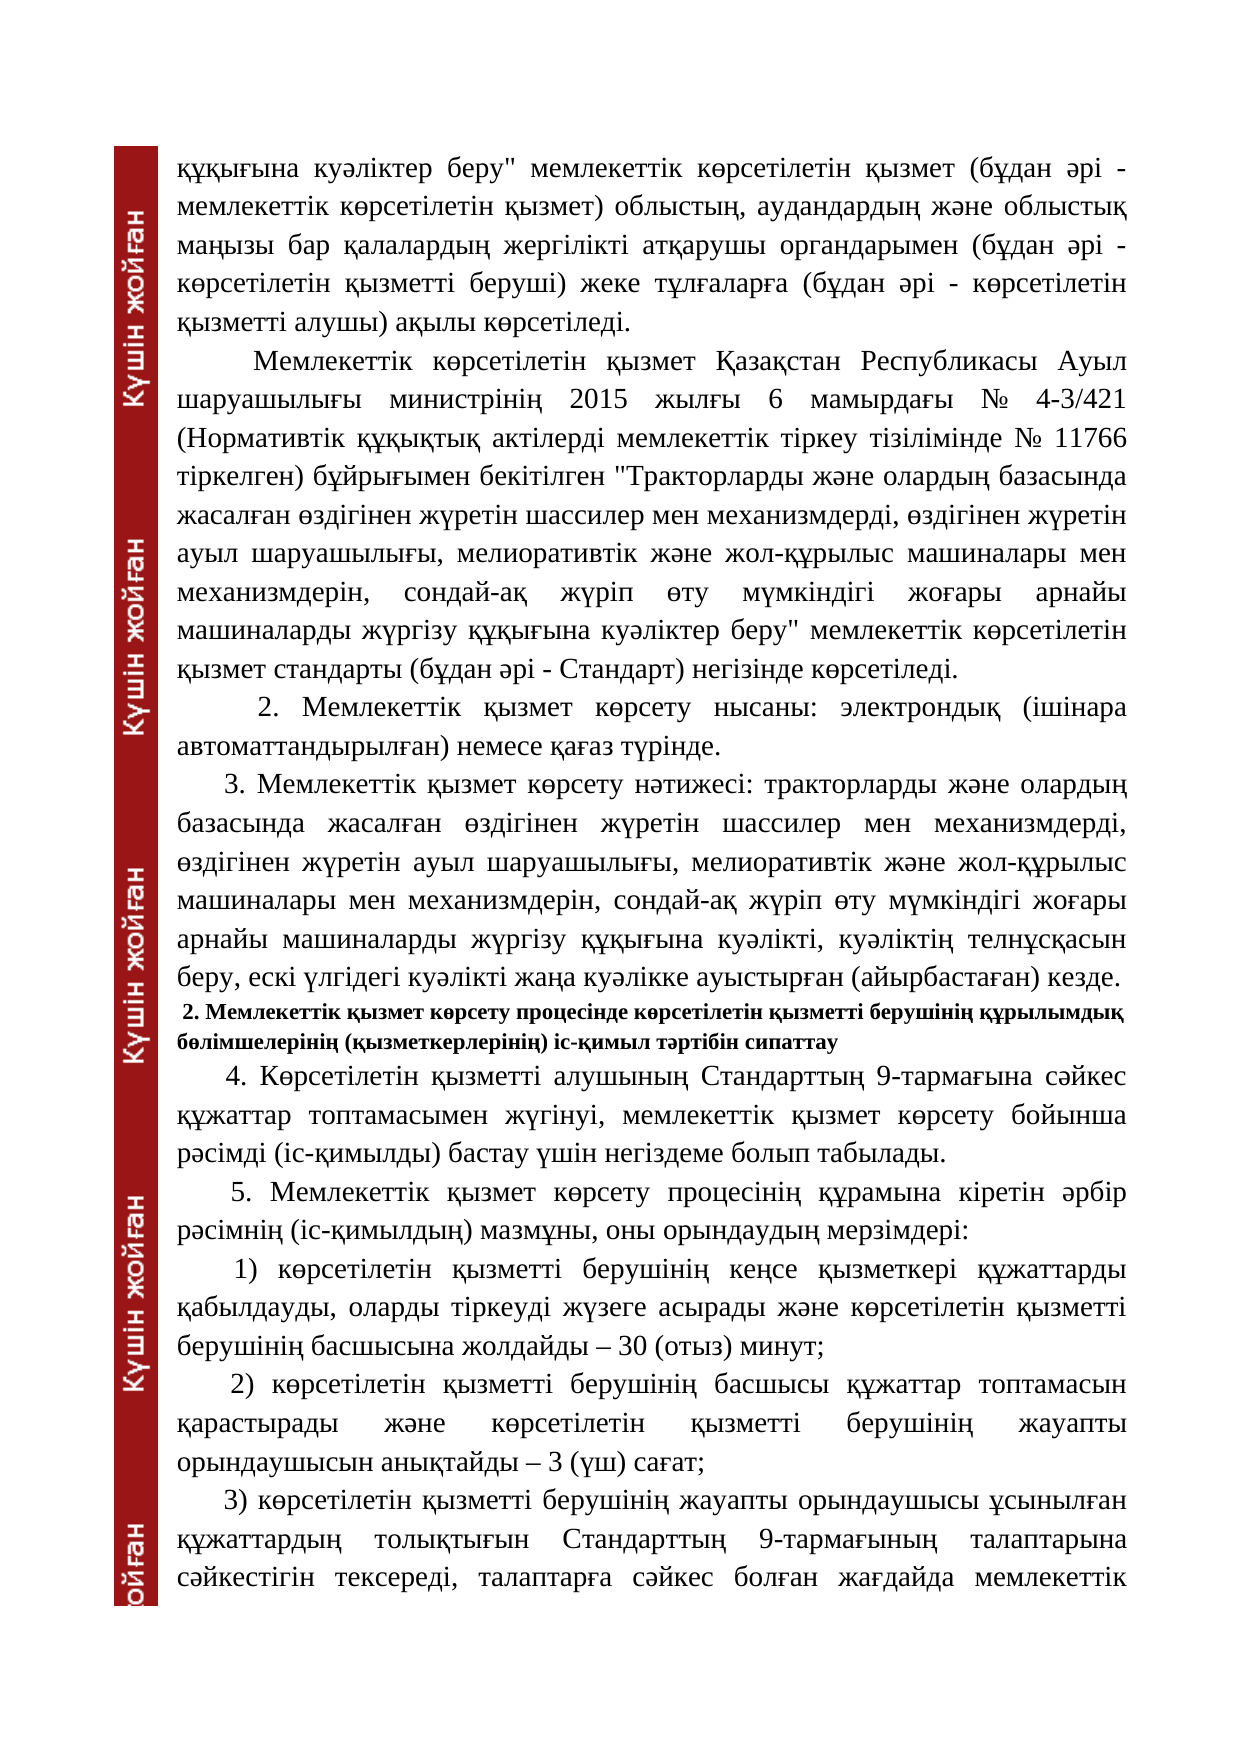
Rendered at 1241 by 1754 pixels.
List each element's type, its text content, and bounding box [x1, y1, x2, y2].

text 3. Мемлекеттік қызмет көрсету нәтижесі: тракторларды және олардың базасында жасалған өздігінен жүретін шассилер мен механизмдерді, өздігінен жүретін ауыл шаруашылығы, мелиоративтік және жол-құрылыс машиналары мен механизмдерін, сондай-ақ жүріп өту мүмкіндігі жоғары арнайы машиналарды жүргізу құқығына куәлікті, куәліктің телнұсқасын беру, ескі үлгідегі куәлікті жаңа куәлікке ауыстырған (айырбастаған) кезде. [112, 767, 1128, 993]
text 2. Мемлекеттік қызмет көрсету нысаны: электрондық (ішінара автоматтандырылған) немесе қағаз түрінде. [112, 689, 1128, 762]
picture [114, 146, 158, 150]
picture [114, 338, 158, 343]
text 5. Мемлекеттік қызмет көрсету процесінің құрамына кіретін әрбір рәсімнің (іс-қимылдың) мазмұны, оны орындаудың мерзімдері: [112, 1174, 1128, 1246]
picture [114, 1477, 158, 1482]
picture [114, 762, 158, 767]
picture [114, 1362, 158, 1367]
picture [114, 993, 158, 998]
picture [114, 1246, 158, 1251]
picture [114, 684, 158, 689]
text Мемлекеттік көрсетілетін қызмет Қазақстан Республикасы Ауыл шаруашылығы министрінің 2015 жылғы 6 мамырдағы № 4-3/421 (Нормативтік құқықтық актілерді мемлекеттік тіркеу тізілімінде № 11766 тіркелген) бұйрығымен бекітілген "Тракторларды және олардың базасында жасалған өздiгiнен жүретiн шассилер мен механизмдердi, өздiгiнен жүретiн ауыл шаруашылығы, мелиоративтiк және жол-құрылыс машиналары мен механизмдерiн, сондай-ақ жүріп өту мүмкіндігі жоғары арнайы машиналарды жүргізу құқығына куәлiктер беру" мемлекеттік көрсетілетін қызмет стандарты (бұдан әрі - Стандарт) негізінде көрсетіледі. [112, 343, 1128, 684]
picture [114, 1054, 158, 1058]
text 4. Көрсетілетін қызметті алушының Стандарттың 9-тармағына сәйкес құжаттар топтамасымен жүгінуі, мемлекеттік қызмет көрсету бойынша рәсімді (іс-қимылды) бастау үшін негіздеме болып табылады. [112, 1058, 1128, 1169]
picture [114, 1593, 158, 1606]
picture [114, 1169, 158, 1174]
text 2) көрсетілетін қызметті берушінің басшысы құжаттар топтамасын қарастырады және көрсетілетін қызметті берушінің жауапты орындаушысын анықтайды – 3 (үш) сағат; [112, 1367, 1128, 1477]
text 2. Мемлекеттік қызмет көрсету процесінде көрсетілетін қызметті берушінің құрылымдық бөлімшелерінің (қызметкерлерінің) іс-қимыл тәртібін сипаттау [112, 998, 1128, 1054]
text 1) көрсетілетін қызметті берушінің кеңсе қызметкері құжаттарды қабылдауды, оларды тіркеуді жүзеге асырады және көрсетілетін қызметті берушінің басшысына жолдайды – 30 (отыз) минут; [112, 1251, 1128, 1362]
